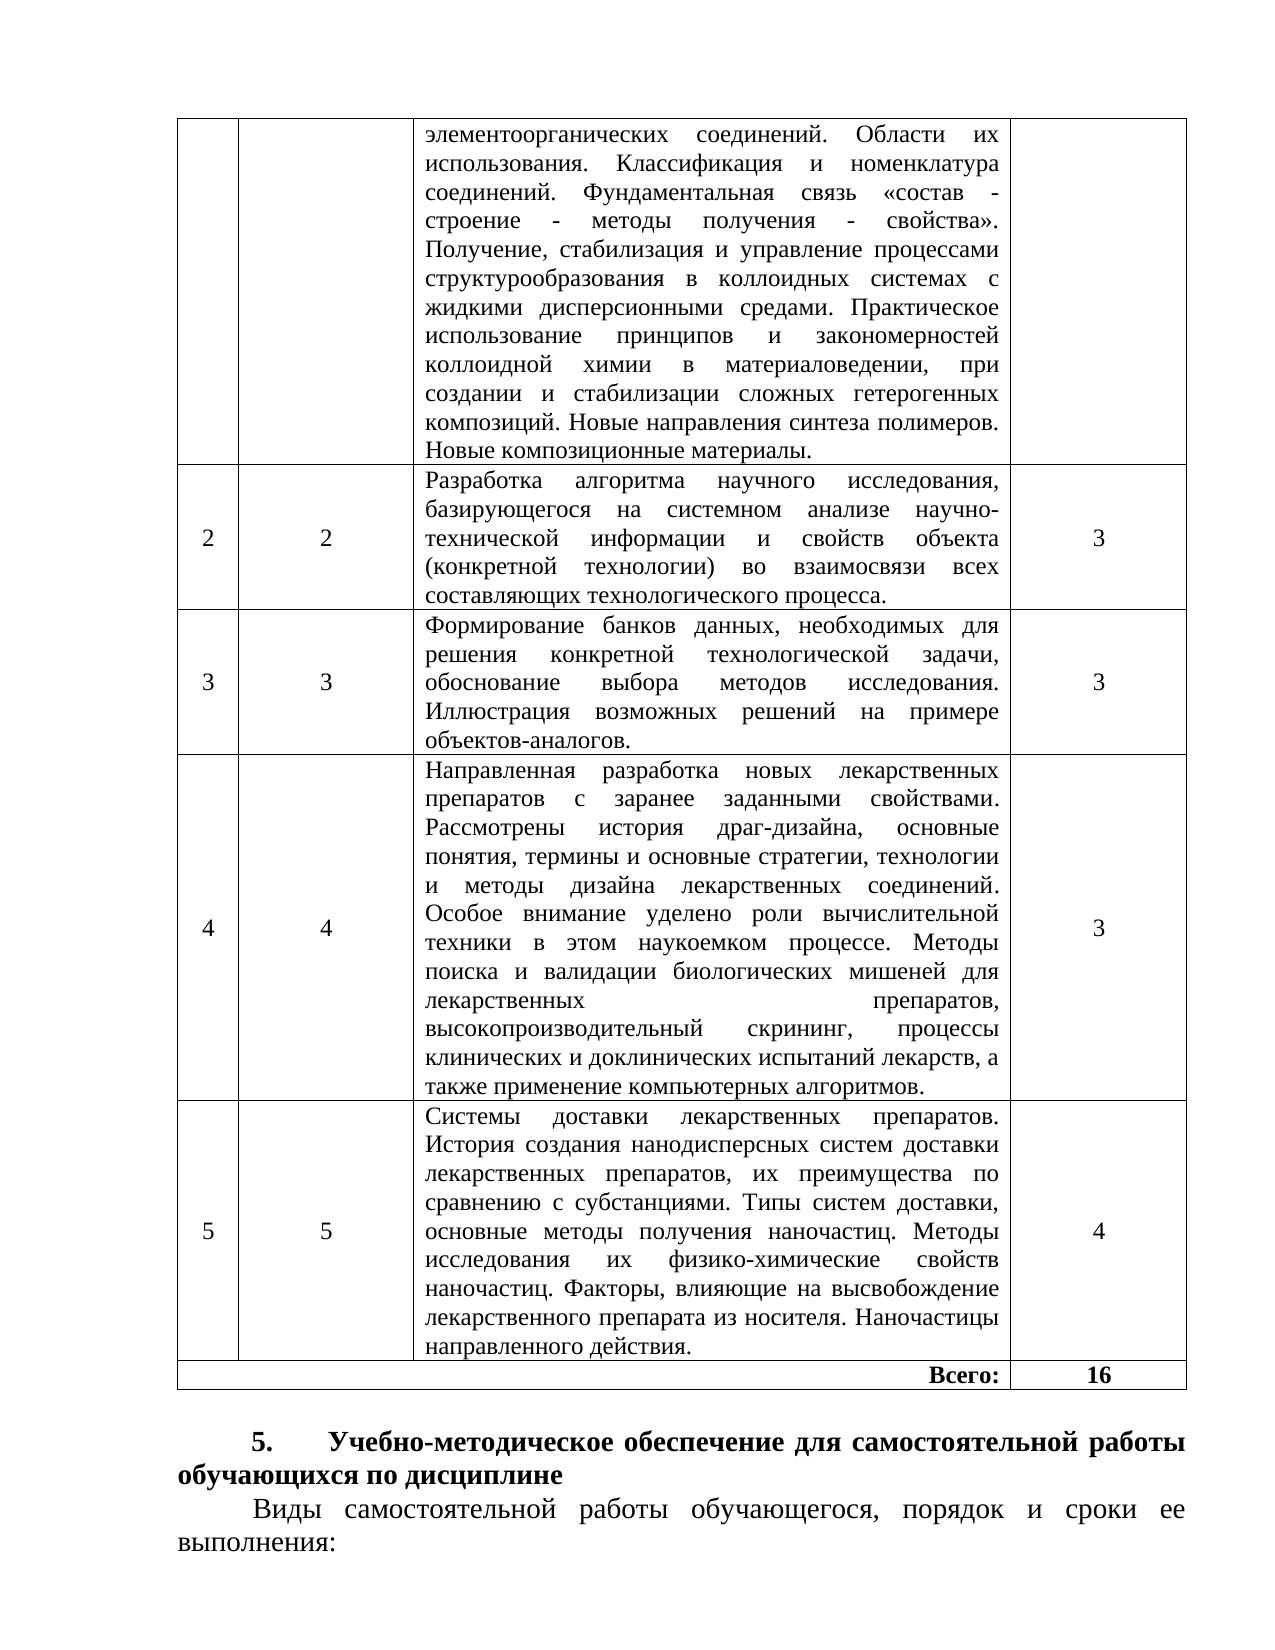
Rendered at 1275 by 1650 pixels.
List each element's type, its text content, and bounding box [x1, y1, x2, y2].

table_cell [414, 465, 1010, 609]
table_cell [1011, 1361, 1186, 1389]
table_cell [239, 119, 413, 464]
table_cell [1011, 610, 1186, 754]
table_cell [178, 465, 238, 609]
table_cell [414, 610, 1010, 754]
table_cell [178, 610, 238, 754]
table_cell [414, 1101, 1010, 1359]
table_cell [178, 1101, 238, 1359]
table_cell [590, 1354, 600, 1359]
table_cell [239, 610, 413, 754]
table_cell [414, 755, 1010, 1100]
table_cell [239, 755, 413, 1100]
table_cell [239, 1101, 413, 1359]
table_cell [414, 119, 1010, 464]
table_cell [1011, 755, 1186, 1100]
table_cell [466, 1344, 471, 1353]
text Виды самостоятельной работы обучающегося, порядок и сроки ее выполнения: [177, 1491, 1186, 1558]
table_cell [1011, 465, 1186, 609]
list Учебно-методическое обеспечение для самостоятельной работы обучающихся по дисциплине [177, 1424, 1186, 1491]
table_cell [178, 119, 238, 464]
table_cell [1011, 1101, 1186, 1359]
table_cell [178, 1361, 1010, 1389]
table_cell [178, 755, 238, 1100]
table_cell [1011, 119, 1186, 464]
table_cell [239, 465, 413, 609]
